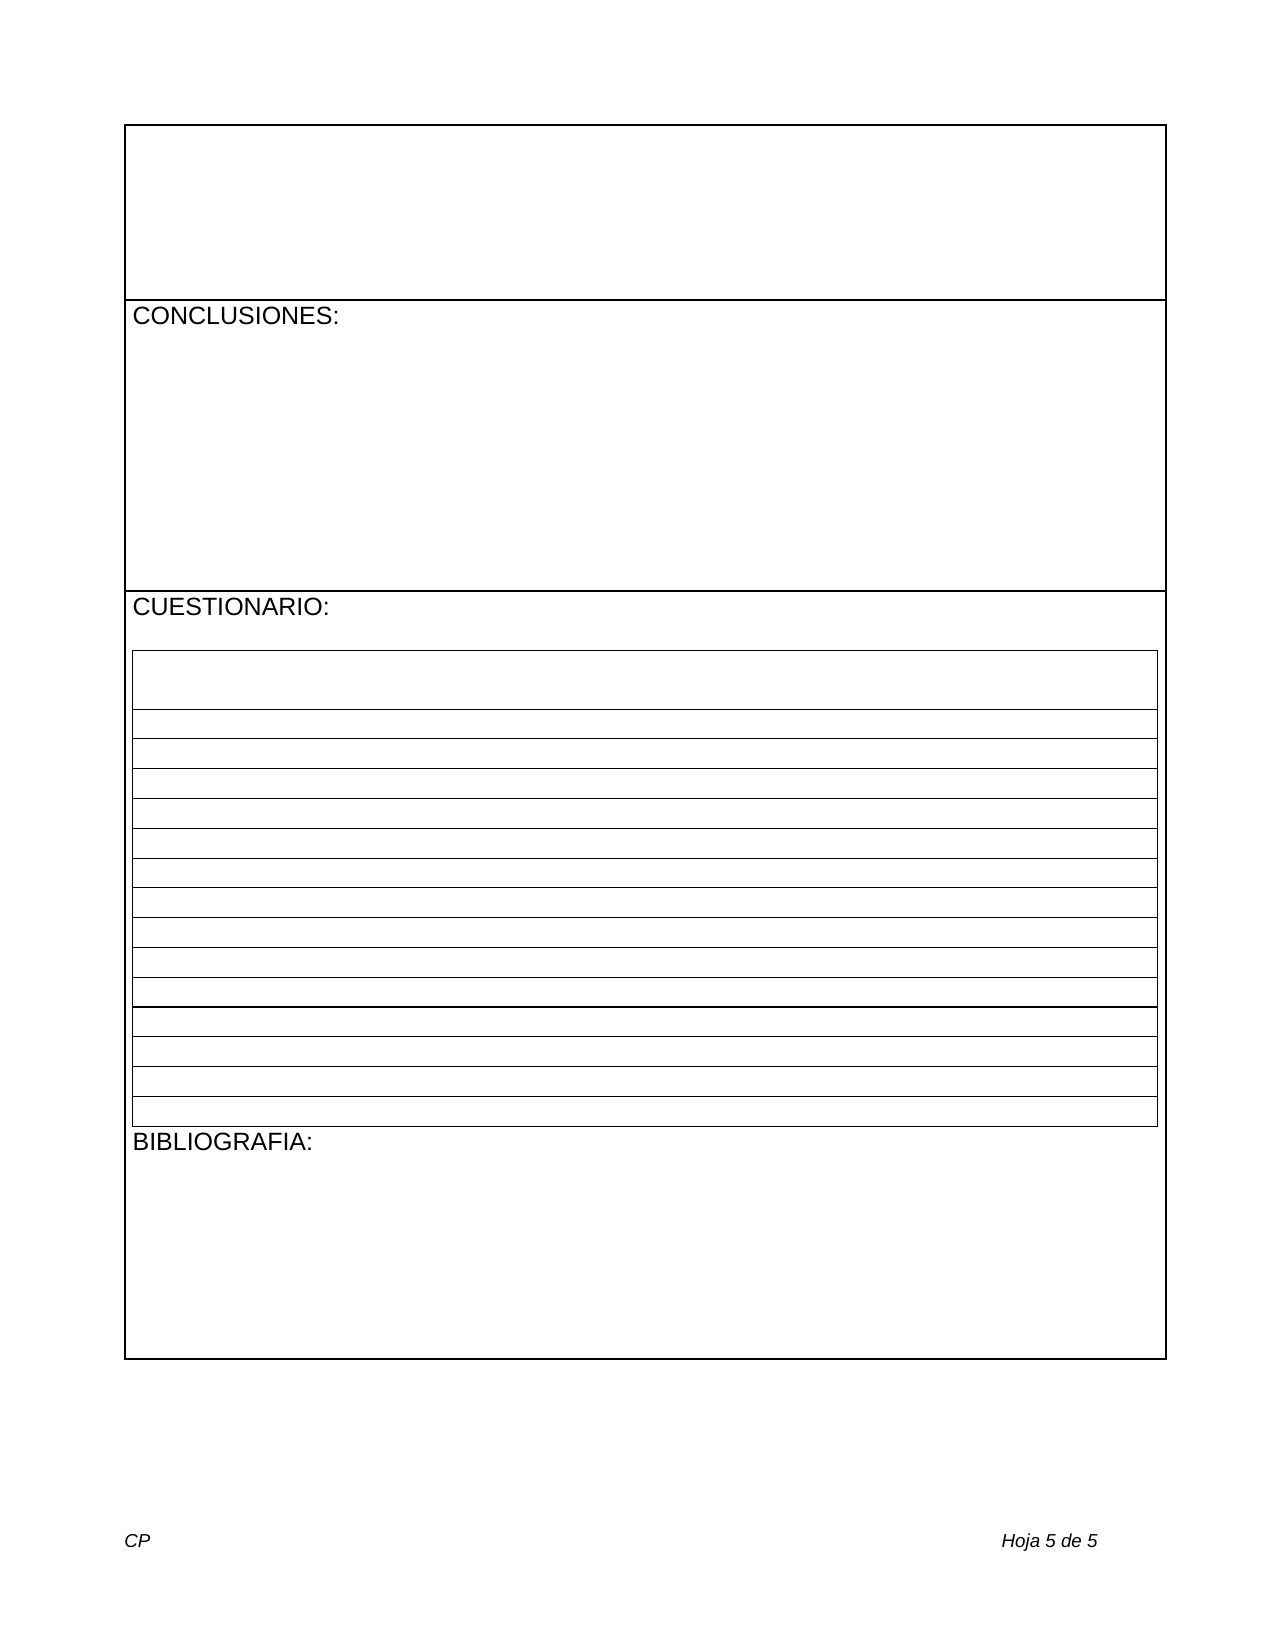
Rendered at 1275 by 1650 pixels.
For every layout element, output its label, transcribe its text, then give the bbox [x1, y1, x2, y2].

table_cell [126, 126, 1165, 299]
table_cell CUESTIONARIO: BIBLIOGRAFIA: [126, 592, 1165, 1358]
table_cell CONCLUSIONES: [126, 301, 1165, 589]
